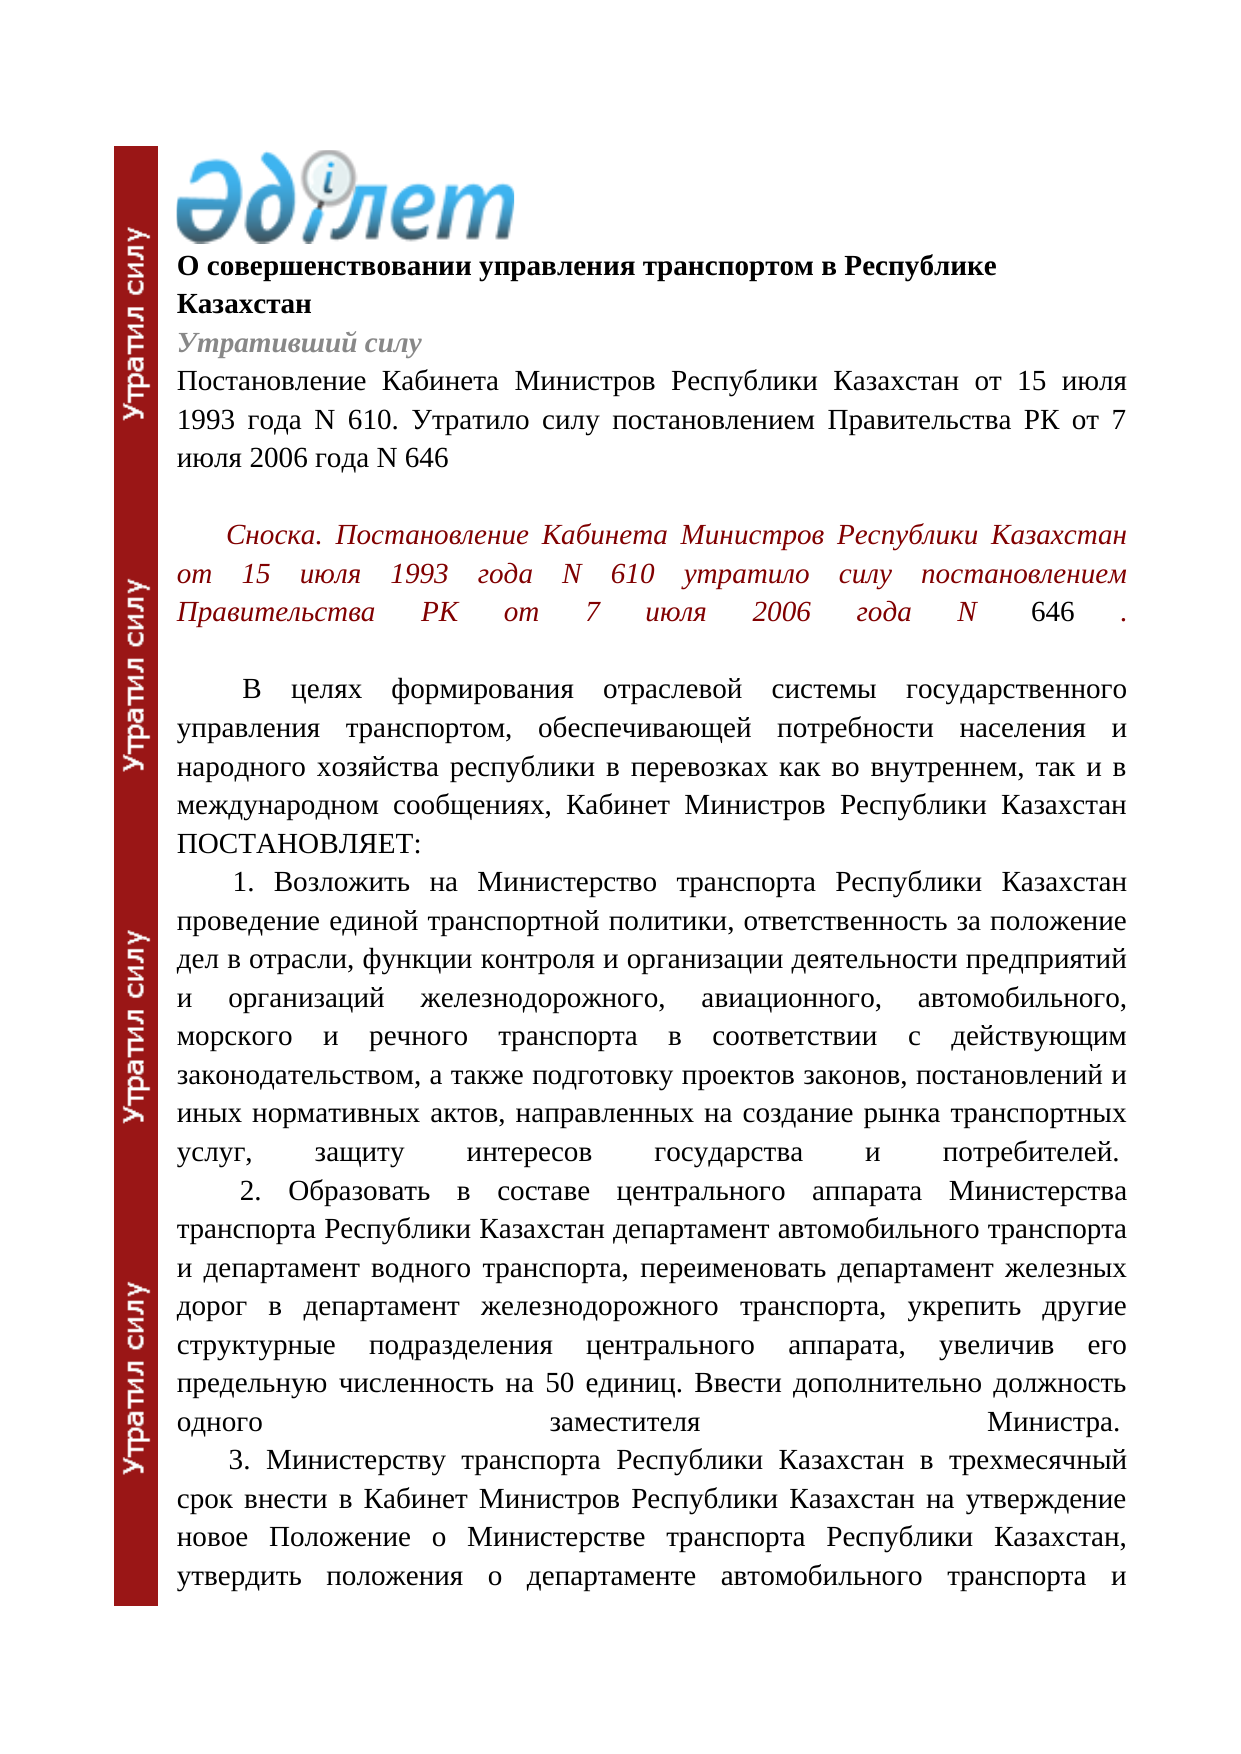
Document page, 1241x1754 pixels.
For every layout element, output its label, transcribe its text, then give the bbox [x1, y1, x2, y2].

picture [114, 1592, 158, 1606]
picture [114, 358, 158, 363]
text Постановление Кабинета Министров Республики Казахстан от 15 июля 1993 года N 610. Утратило силу постановлением Правительства РК от 7 июля 2006 года N 646 [112, 363, 1128, 474]
picture [114, 320, 158, 325]
picture [176, 150, 515, 244]
text Утративший силу [112, 325, 1128, 358]
text О совершенствовании управления транспортом в Республике Казахстан [112, 248, 1128, 320]
picture [114, 146, 158, 248]
picture [114, 474, 158, 479]
